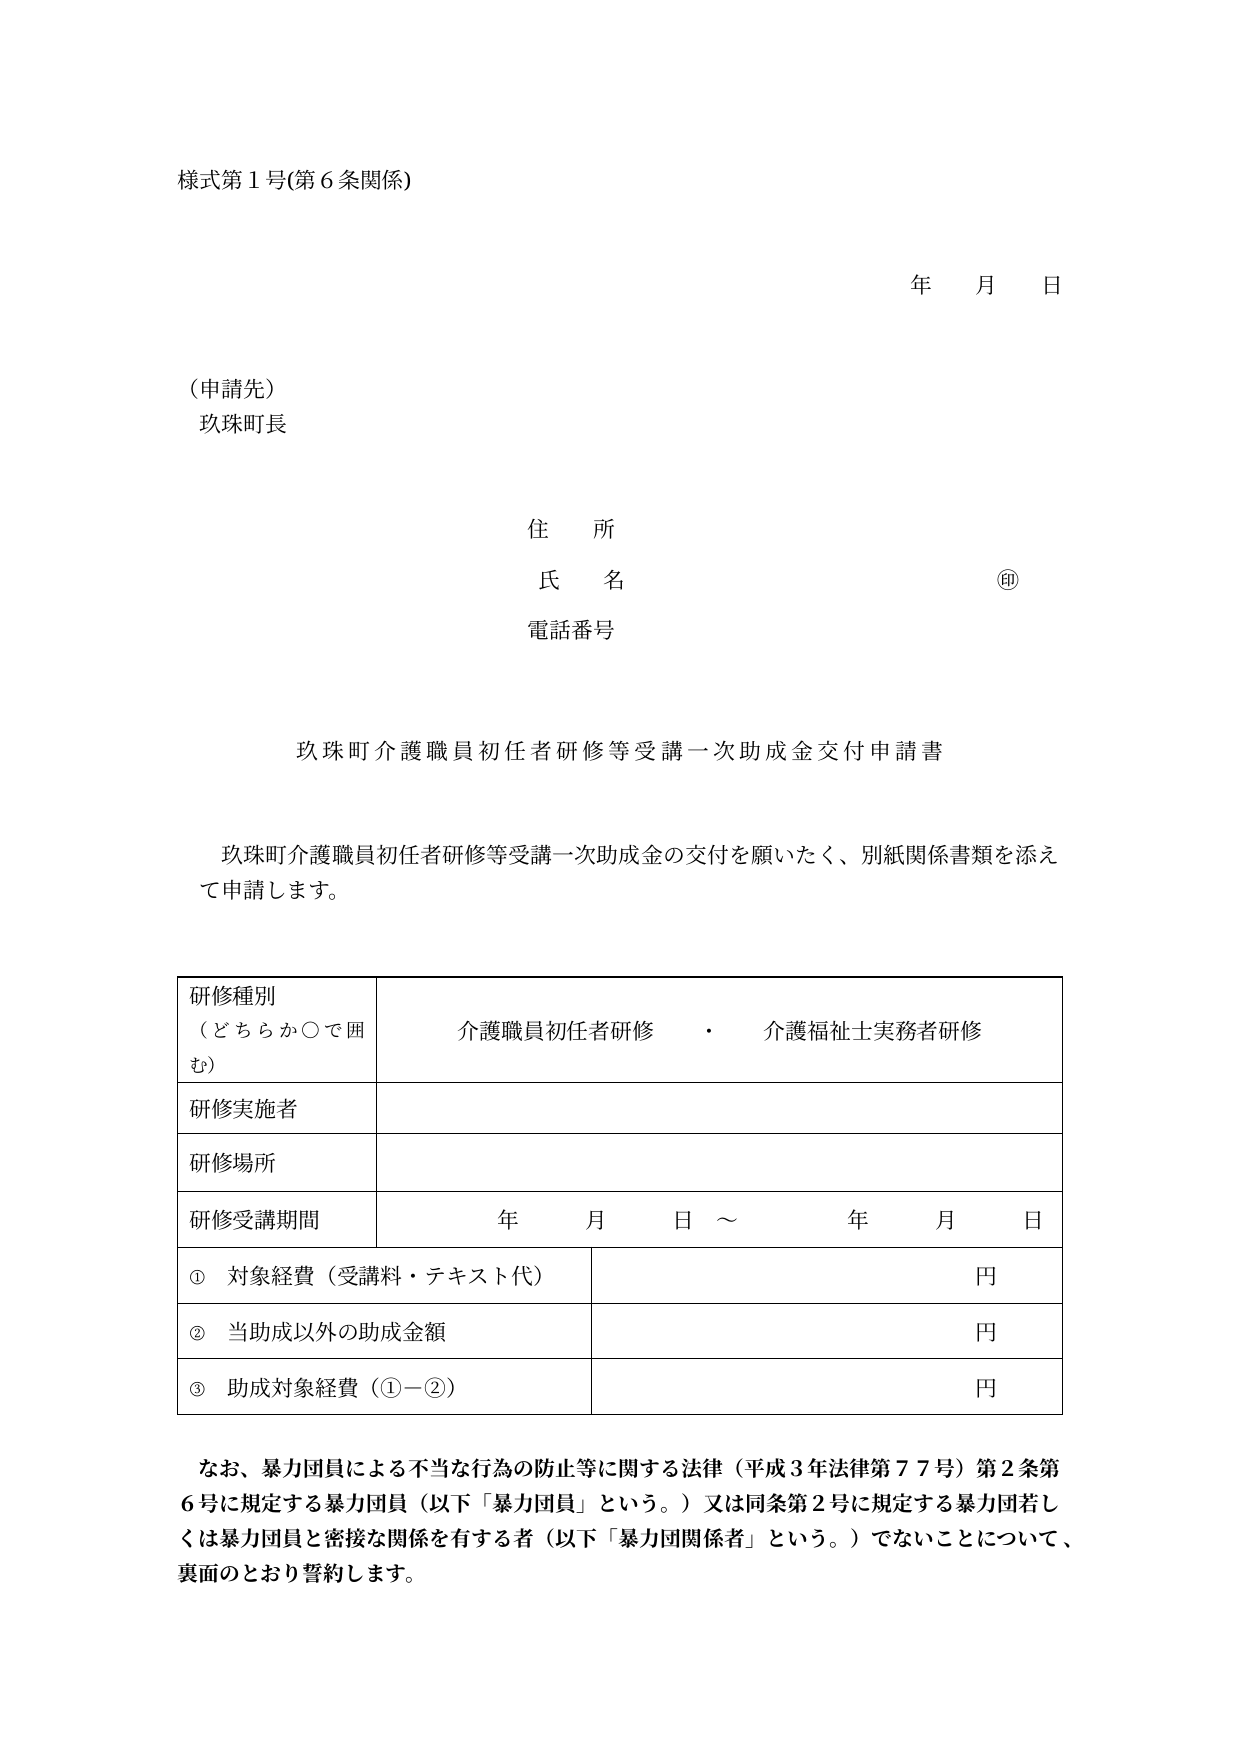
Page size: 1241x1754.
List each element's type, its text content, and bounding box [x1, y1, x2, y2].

text 玖珠町介護職員初任者研修等受講一次助成金の交付を願いたく、別紙関係書類を添えて申請します。 [177, 837, 1063, 907]
text 氏 名 ㊞ [177, 561, 1019, 596]
table_cell ③ 助成対象経費（①－②） [178, 1359, 591, 1414]
table_cell ② 当助成以外の助成金額 [178, 1304, 591, 1358]
text 住 所 [177, 511, 932, 545]
table_cell [377, 1083, 1062, 1133]
table_cell 研修受講期間 [178, 1192, 376, 1247]
text （申請先） [177, 371, 976, 406]
table_cell 研修場所 [178, 1134, 376, 1191]
text 玖珠町長 [177, 406, 1063, 441]
table_cell 年 月 日 ～ 年 月 日 [377, 1192, 1062, 1247]
table_cell 研修実施者 [178, 1083, 376, 1133]
table_cell 円 [592, 1248, 1062, 1302]
table_cell ① 対象経費（受講料・テキスト代） [178, 1248, 591, 1302]
text 年 月 日 [177, 266, 1063, 301]
table_cell 円 [592, 1304, 1062, 1358]
text 電話番号 [177, 612, 954, 647]
text 玖珠町介護職員初任者研修等受講一次助成金交付申請書 [177, 732, 1063, 767]
table_cell 円 [592, 1359, 1062, 1414]
table_header 介護職員初任者研修 ・ 介護福祉士実務者研修 [377, 978, 1062, 1082]
text なお、暴力団員による不当な行為の防止等に関する法律（平成３年法律第７７号）第２条第６号に規定する暴力団員（以下「暴力団員」という。）又は同条第２号に規定する暴力団若しくは暴力団員と密接な関係を有する者（以下「暴力団関係者」という。）でないことについて、裏面のとおり誓約します。 [177, 1450, 1063, 1589]
table_header 研修種別 （どちらか○で囲む） [178, 978, 376, 1082]
table_cell [377, 1134, 1062, 1191]
text 様式第１号(第６条関係) [177, 162, 1063, 196]
